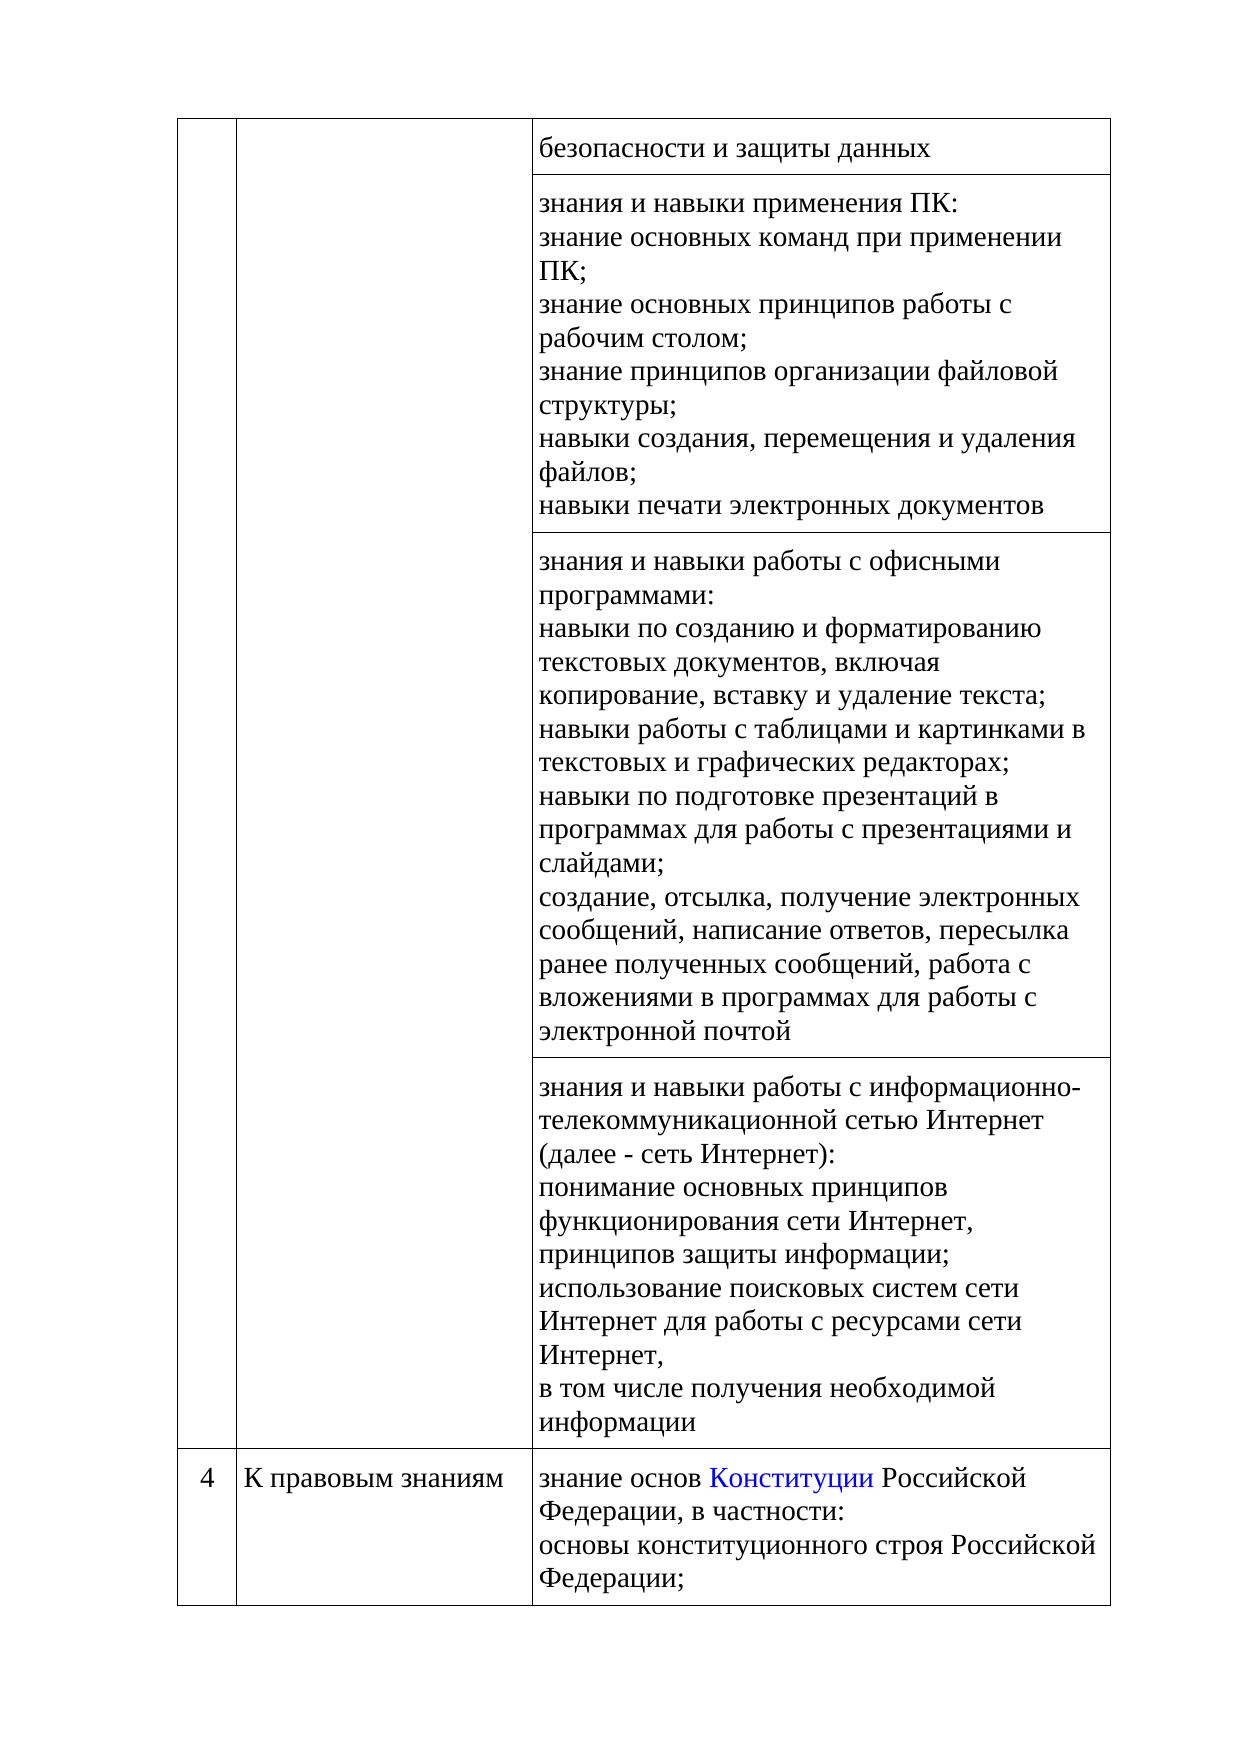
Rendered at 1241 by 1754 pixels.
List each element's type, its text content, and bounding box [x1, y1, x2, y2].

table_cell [533, 119, 1110, 174]
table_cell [237, 119, 532, 1448]
table_cell знания и навыки работы с офисными программами: навыки по созданию и форматированию текстовых документов, включая копирование, вставку и удаление текста; навыки работы с таблицами и картинками в текстовых и графических редакторах; навыки по подготовке презентаций в программах для работы с презентациями и слайдами; создание, отсылка, получение электронных сообщений, написание ответов, пересылка ранее полученных сообщений, работа с вложениями в программах для работы с электронной почтой [533, 533, 1110, 1057]
table_cell знания и навыки работы с информационно-телекоммуникационной сетью Интернет (далее - сеть Интернет): понимание основных принципов функционирования сети Интернет, принципов защиты информации; использование поисковых систем сети Интернет для работы с ресурсами сети Интернет, в том числе получения необходимой информации [533, 1058, 1110, 1448]
table_cell 3 [178, 119, 236, 1448]
table_cell К правовым знаниям [237, 1449, 532, 1605]
table_cell знания и навыки применения ПК: знание основных команд при применении ПК; знание основных принципов работы с рабочим столом; знание принципов организации файловой структуры; навыки создания, перемещения и удаления файлов; навыки печати электронных документов [533, 175, 1110, 532]
table_cell 4 [178, 1449, 236, 1605]
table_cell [533, 1449, 1110, 1605]
